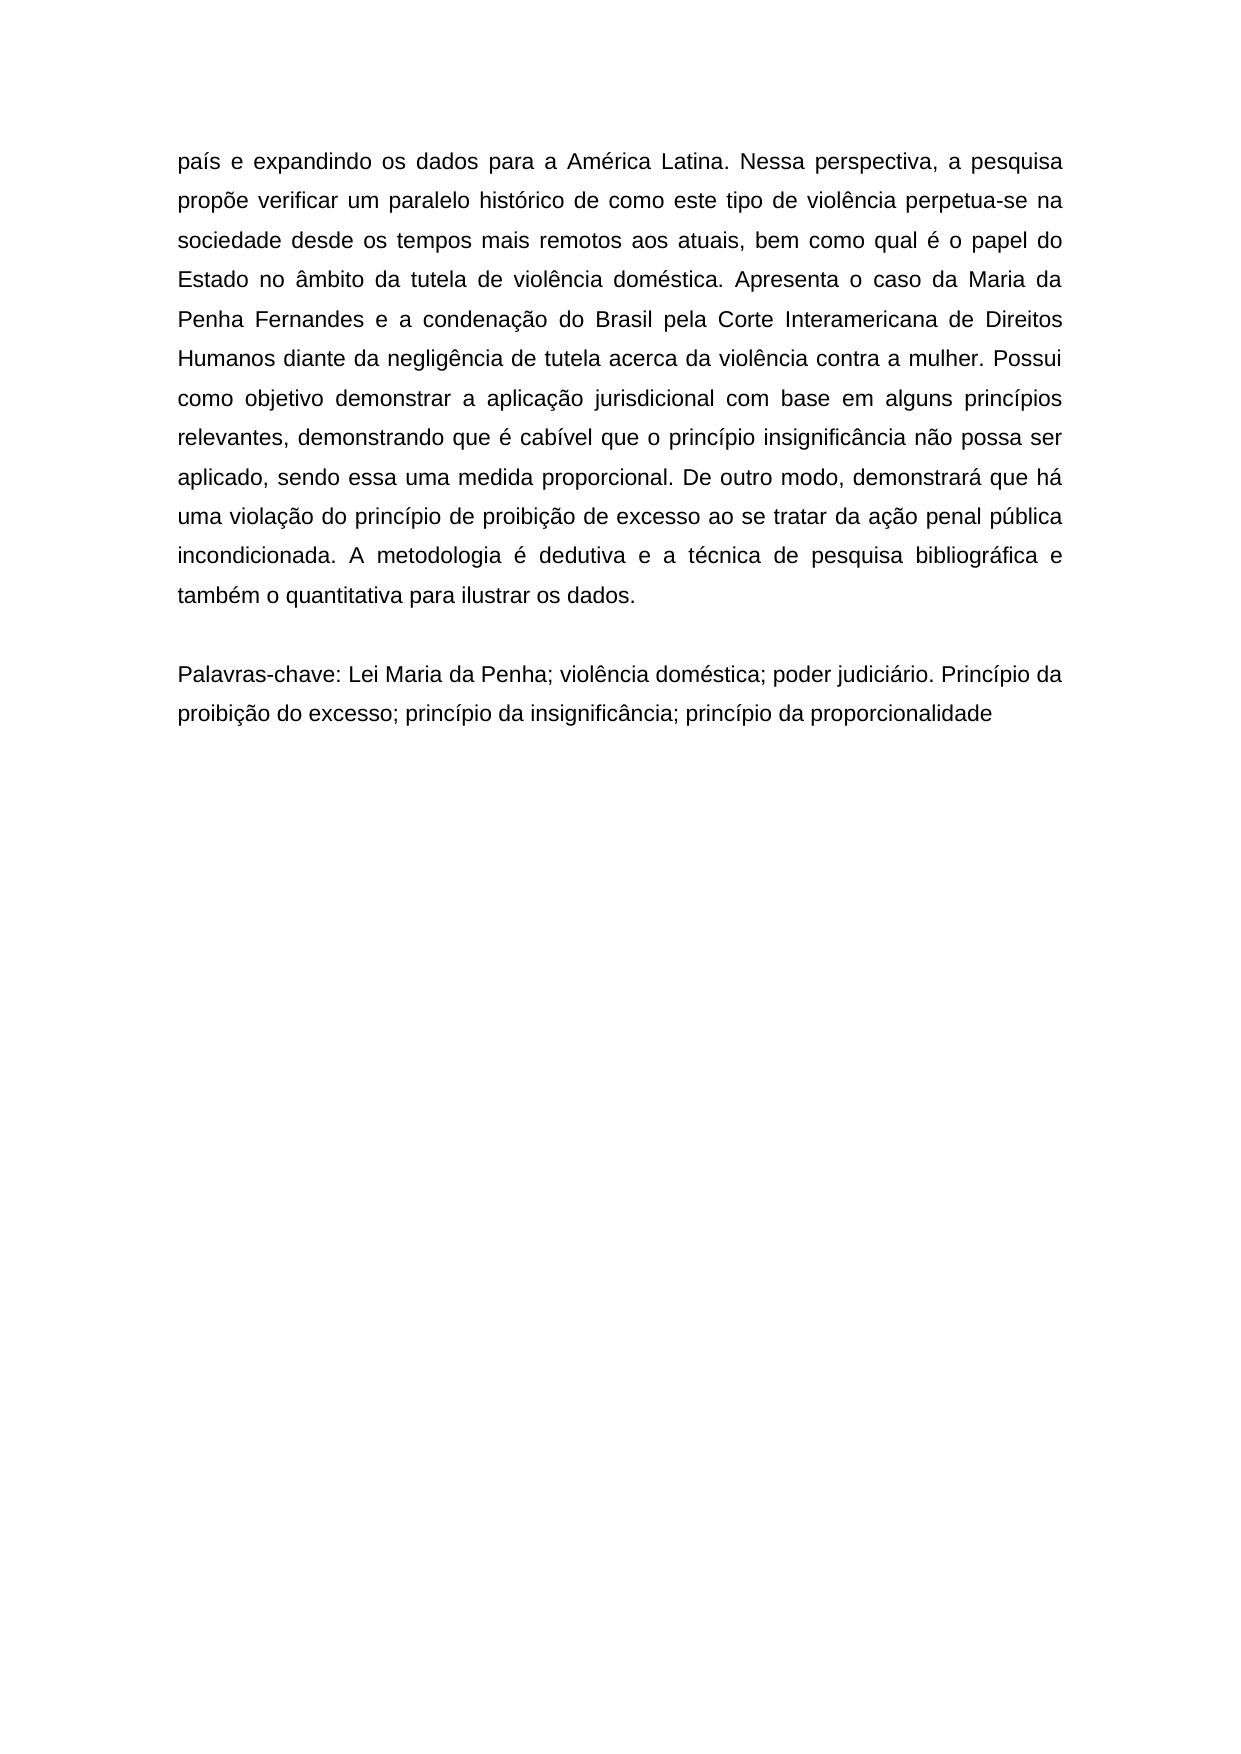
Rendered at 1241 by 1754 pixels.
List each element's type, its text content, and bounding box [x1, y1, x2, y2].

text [177, 148, 1063, 608]
text Palavras-chave: Lei Maria da Penha; violência doméstica; poder judiciário. Princípio da proibição do excesso; princípio da insignificância; princípio da proporcionalidade [177, 661, 1063, 727]
